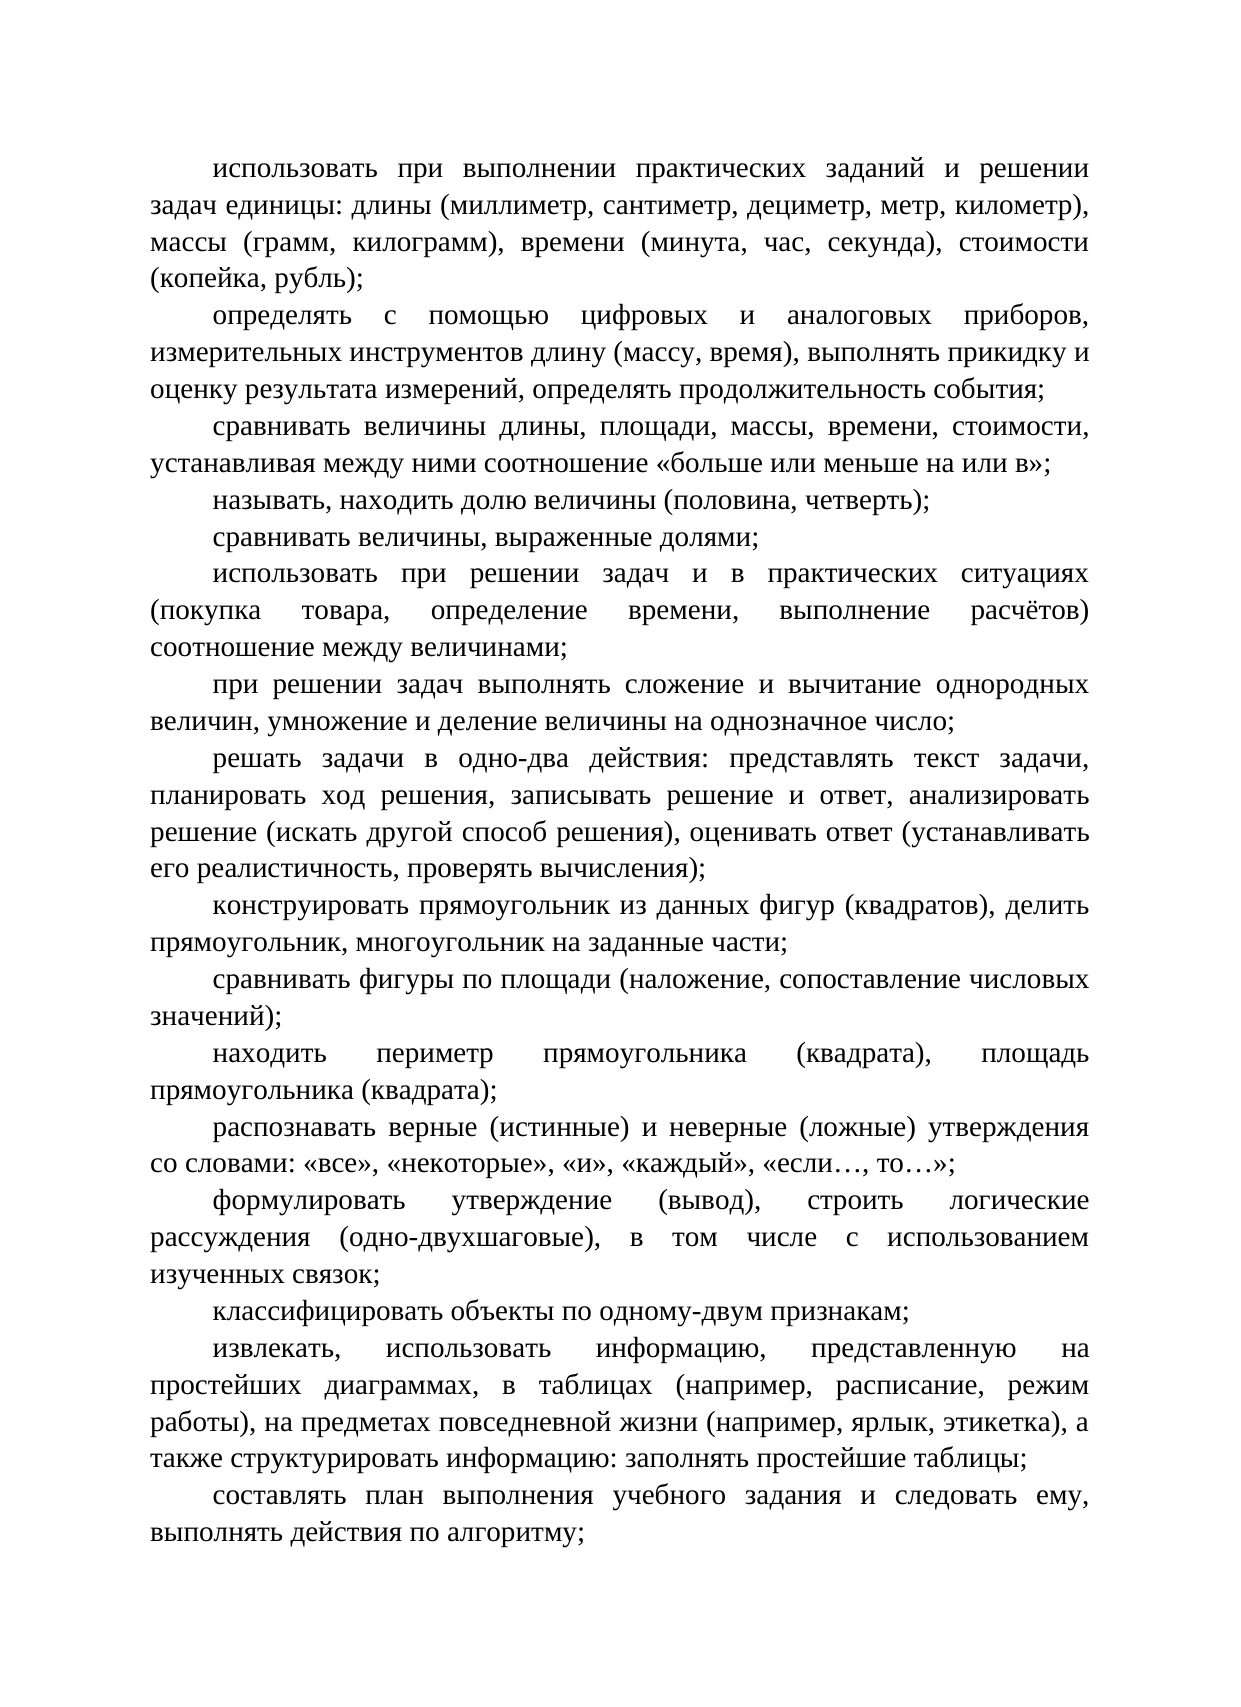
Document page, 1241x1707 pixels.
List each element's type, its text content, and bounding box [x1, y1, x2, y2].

text формулировать утверждение (вывод), строить логические рассуждения (одно-двухшаговые), в том числе с использованием изученных связок; [150, 1182, 1090, 1290]
text сравнивать фигуры по площади (наложение, сопоставление числовых значений); [150, 961, 1090, 1032]
text конструировать прямоугольник из данных фигур (квадратов), делить прямоугольник, многоугольник на заданные части; [150, 887, 1090, 958]
text при решении задач выполнять сложение и вычитание однородных величин, умножение и деление величины на однозначное число; [150, 666, 1090, 737]
text находить периметр прямоугольника (квадрата), площадь прямоугольника (квадрата); [150, 1035, 1090, 1105]
text распознавать верные (истинные) и неверные (ложные) утверждения со словами: «все», «некоторые», «и», «каждый», «если…, то…»; [150, 1109, 1090, 1179]
text определять с помощью цифровых и аналоговых приборов, измерительных инструментов длину (массу, время), выполнять прикидку и оценку результата измерений, определять продолжительность события; [150, 297, 1090, 405]
text извлекать, использовать информацию, представленную на простейших диаграммах, в таблицах (например, расписание, режим работы), на предметах повседневной жизни (например, ярлык, этикетка), а также структурировать информацию: заполнять простейшие таблицы; [150, 1330, 1090, 1474]
text использовать при выполнении практических заданий и решении задач единицы: длины (миллиметр, сантиметр, дециметр, метр, километр), массы (грамм, килограмм), времени (минута, час, секунда), стоимости (копейка, рубль); [150, 150, 1090, 294]
text решать задачи в одно-два действия: представлять текст задачи, планировать ход решения, записывать решение и ответ, анализировать решение (искать другой способ решения), оценивать ответ (устанавливать его реалистичность, проверять вычисления); [150, 740, 1090, 884]
text составлять план выполнения учебного задания и следовать ему, выполнять действия по алгоритму; [150, 1477, 1090, 1548]
text классифицировать объекты по одному-двум признакам; [150, 1293, 1090, 1327]
text называть, находить долю величины (половина, четверть); [150, 482, 1090, 515]
text использовать при решении задач и в практических ситуациях (покупка товара, определение времени, выполнение расчётов) соотношение между величинами; [150, 556, 1090, 663]
text сравнивать величины длины, площади, массы, времени, стоимости, устанавливая между ними соотношение «больше или меньше на или в»; [150, 408, 1090, 478]
text сравнивать величины, выраженные долями; [150, 519, 1090, 552]
